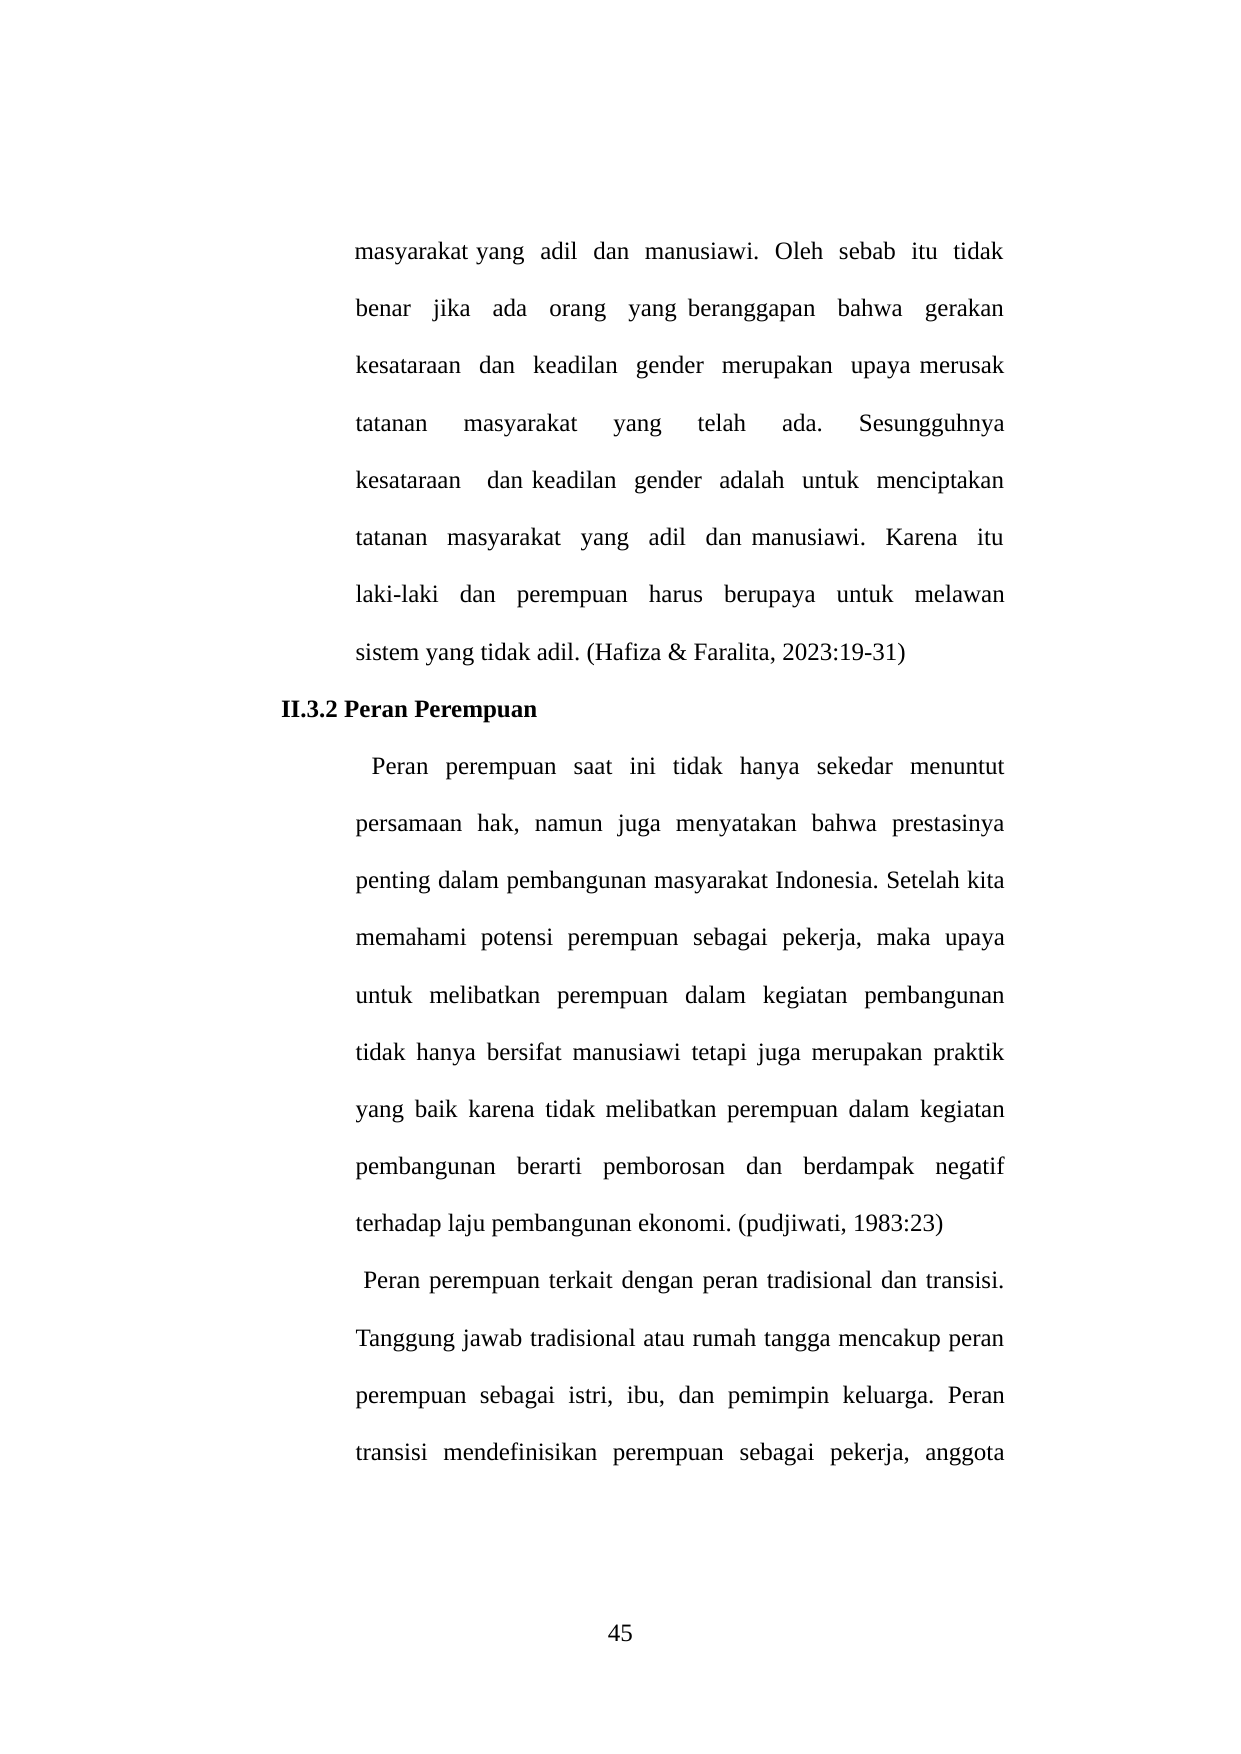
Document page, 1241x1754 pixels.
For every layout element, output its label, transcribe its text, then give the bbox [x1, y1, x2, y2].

subtitle II.3.2 Peran Perempuan [281, 694, 1017, 722]
text masyarakat yang adil dan manusiawi. Oleh sebab itu tidak benar jika ada orang yang beranggapan bahwa gerakan kesataraan dan keadilan gender merupakan upaya merusak tatanan masyarakat yang telah ada. Sesungguhnya kesataraan dan keadilan gender adalah untuk menciptakan tatanan masyarakat yang adil dan manusiawi. Karena itu laki-laki dan perempuan harus berupaya untuk melawan sistem yang tidak adil. (Hafiza & Faralita, 2023:19-31) [354, 236, 1005, 665]
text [354, 1266, 1005, 1466]
text Peran perempuan saat ini tidak hanya sekedar menuntut persamaan hak, namun juga menyatakan bahwa prestasinya penting dalam pembangunan masyarakat Indonesia. Setelah kita memahami potensi perempuan sebagai pekerja, maka upaya untuk melibatkan perempuan dalam kegiatan pembangunan tidak hanya bersifat manusiawi tetapi juga merupakan praktik yang baik karena tidak melibatkan perempuan dalam kegiatan pembangunan berarti pemborosan dan berdampak negatif terhadap laju pembangunan ekonomi. (pudjiwati, 1983:23) [354, 751, 1005, 1237]
